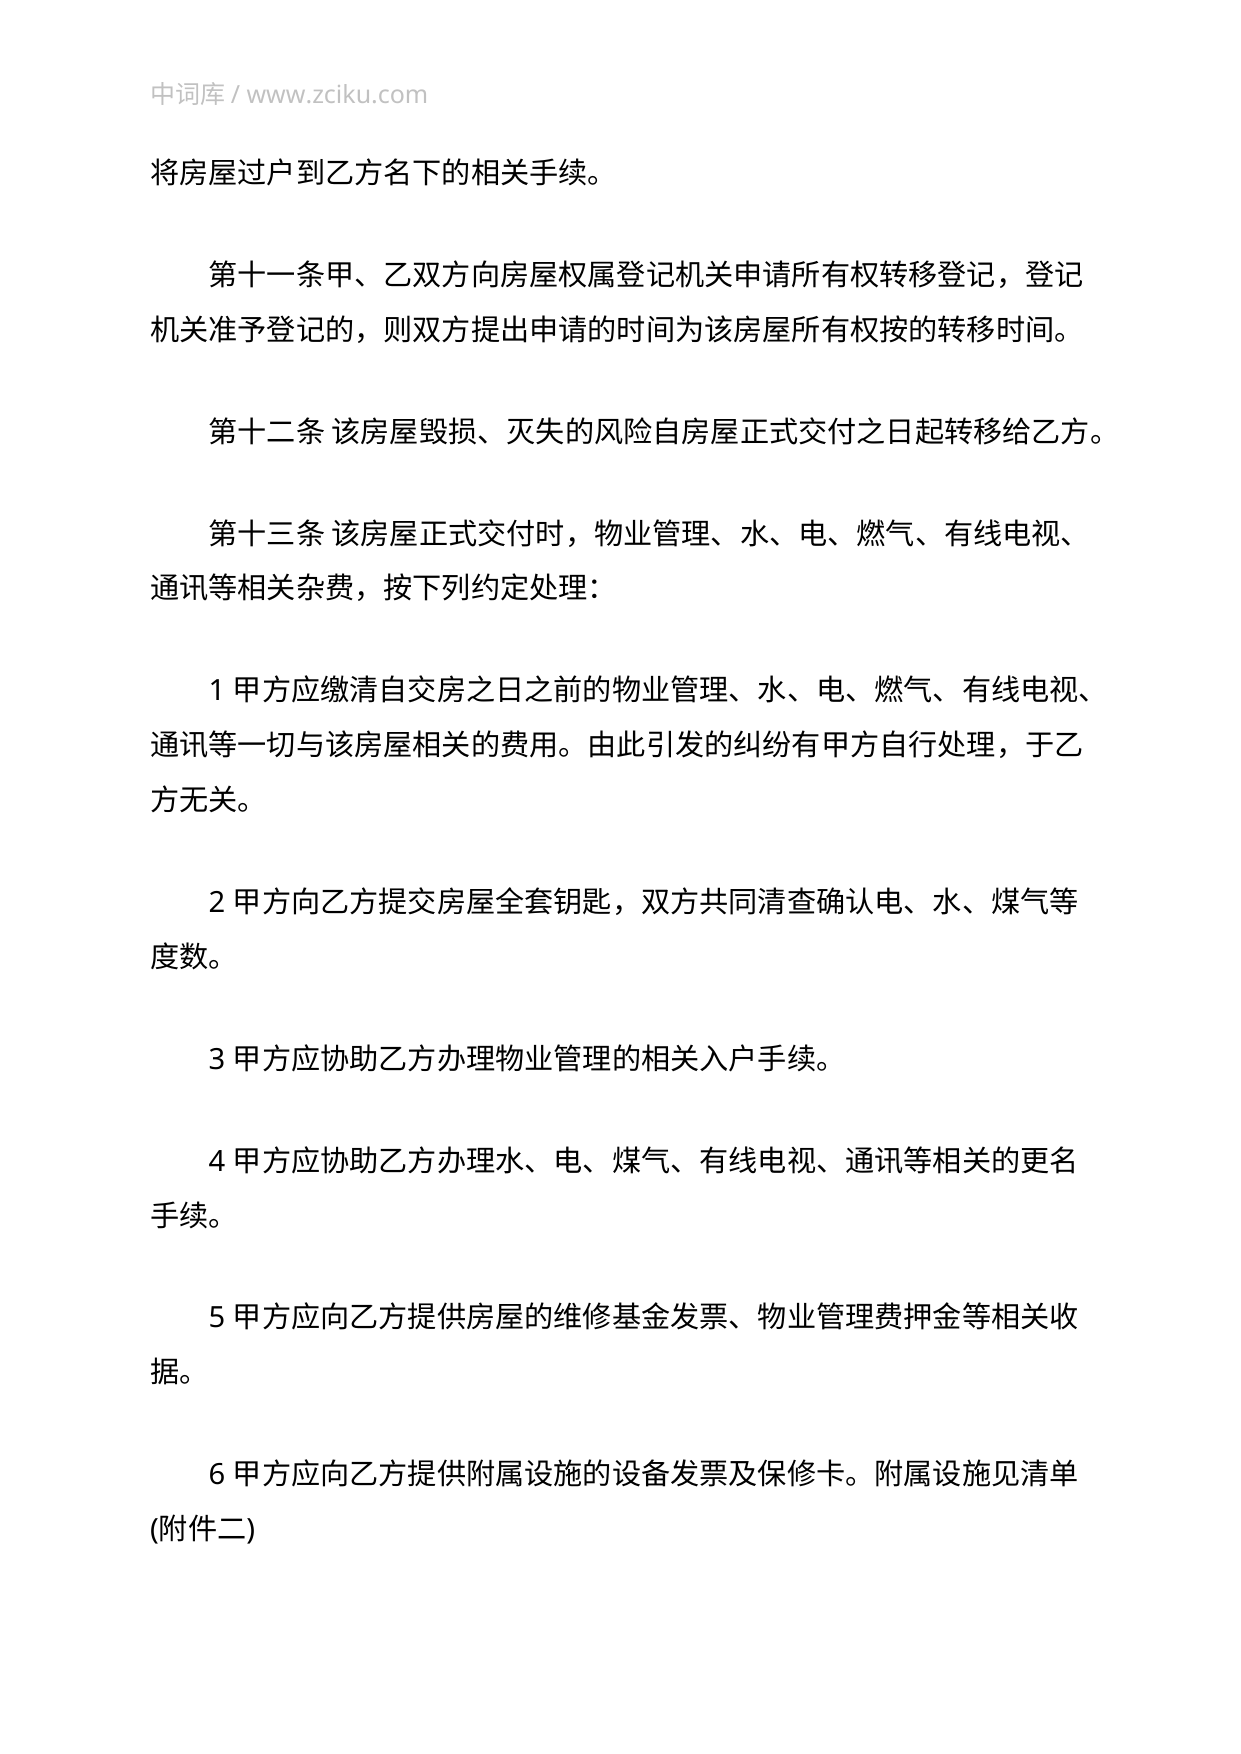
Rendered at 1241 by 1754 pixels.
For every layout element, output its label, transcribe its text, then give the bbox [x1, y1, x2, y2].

text 5 甲方应向乙方提供房屋的维修基金发票、物业管理费押金等相关收据。 [150, 1294, 1090, 1391]
text 6 甲方应向乙方提供附属设施的设备发票及保修卡。附属设施见清单(附件二) [150, 1451, 1090, 1548]
text 2 甲方向乙方提交房屋全套钥匙，双方共同清查确认电、水、煤气等度数。 [150, 878, 1090, 976]
text 第十一条甲、乙双方向房屋权属登记机关申请所有权转移登记，登记机关准予登记的，则双方提出申请的时间为该房屋所有权按的转移时间。 [150, 252, 1090, 349]
text 第十二条 该房屋毁损、灭失的风险自房屋正式交付之日起转移给乙方。 [150, 408, 1090, 451]
text 1 甲方应缴清自交房之日之前的物业管理、水、电、燃气、有线电视、通讯等一切与该房屋相关的费用。由此引发的纠纷有甲方自行处理，于乙方无关。 [150, 667, 1090, 819]
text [150, 150, 1090, 192]
text 3 甲方应协助乙方办理物业管理的相关入户手续。 [150, 1035, 1090, 1078]
text 第十三条 该房屋正式交付时，物业管理、水、电、燃气、有线电视、通讯等相关杂费，按下列约定处理： [150, 510, 1090, 607]
text 4 甲方应协助乙方办理水、电、煤气、有线电视、通讯等相关的更名手续。 [150, 1137, 1090, 1234]
